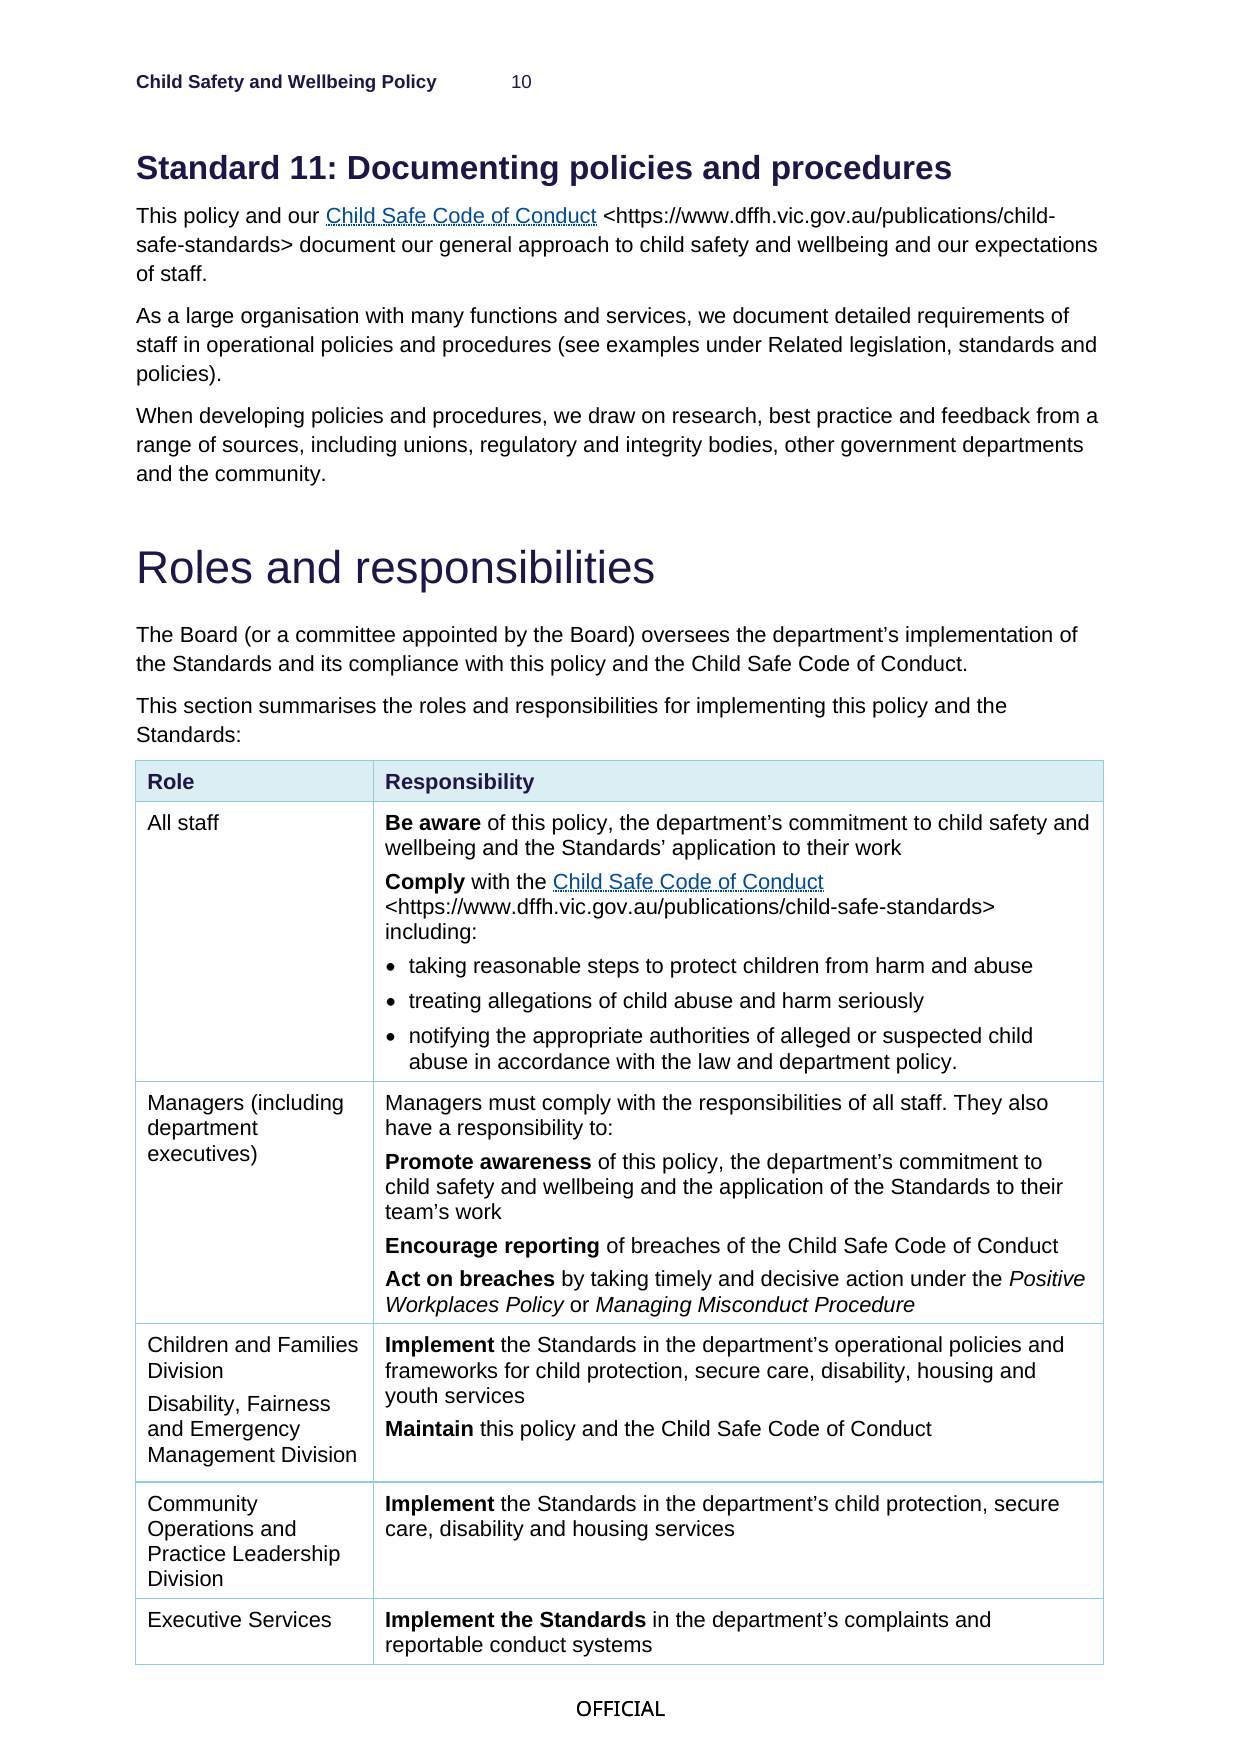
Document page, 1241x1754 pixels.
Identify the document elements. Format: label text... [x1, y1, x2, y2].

text As a large organisation with many functions and services, we document detailed requirements of staff in operational policies and procedures (see examples under Related legislation, standards and policies). [136, 299, 1104, 386]
table_header Responsibility [374, 761, 1103, 801]
table_cell Managers (including department executives) [136, 1082, 373, 1323]
text The Board (or a committee appointed by the Board) oversees the department’s implementation of the Standards and its compliance with this policy and the Child Safe Code of Conduct. [136, 618, 1104, 676]
table_cell Implement the Standards in the department’s operational policies and frameworks for child protection, secure care, disability, housing and youth services Maintain this policy and the Child Safe Code of Conduct [374, 1324, 1103, 1481]
table_cell Managers must comply with the responsibilities of all staff. They also have a responsibility to: Promote awareness of this policy, the department’s commitment to child safety and wellbeing and the application of the Standards to their team’s work Encourage reporting of breaches of the Child Safe Code of Conduct Act on breaches by taking timely and decisive action under the Positive Workplaces Policy or Managing Misconduct Procedure [374, 1082, 1103, 1323]
subtitle Roles and responsibilities [136, 540, 1104, 593]
text This policy and our Child Safe Code of Conduct <https://www.dffh.vic.gov.au/publications/child-safe-standards> document our general approach to child safety and wellbeing and our expectations of staff. [136, 199, 1104, 286]
table_cell Community Operations and Practice Leadership Division [136, 1483, 373, 1598]
table_cell All staff [136, 802, 373, 1081]
subtitle Standard 11: Documenting policies and procedures [136, 148, 1104, 186]
table_cell Be aware of this policy, the department’s commitment to child safety and wellbeing and the Standards’ application to their work Comply with the Child Safe Code of Conduct <https://www.dffh.vic.gov.au/publications/child-safe-standards> including: taking reasonable steps to protect children from harm and abuse treating allegations of child abuse and harm seriously notifying the appropriate authorities of alleged or suspected child abuse in accordance with the law and department policy. [374, 802, 1103, 1081]
text This section summarises the roles and responsibilities for implementing this policy and the Standards: [136, 689, 1104, 747]
text When developing policies and procedures, we draw on research, best practice and feedback from a range of sources, including unions, regulatory and integrity bodies, other government departments and the community. [136, 399, 1104, 486]
table_cell Executive Services [136, 1599, 373, 1664]
table_header Role [136, 761, 373, 801]
table_cell Implement the Standards in the department’s child protection, secure care, disability and housing services [374, 1483, 1103, 1598]
table_cell Children and Families Division Disability, Fairness and Emergency Management Division [136, 1324, 373, 1481]
table_cell Implement the Standards in the department’s complaints and reportable conduct systems [374, 1599, 1103, 1664]
